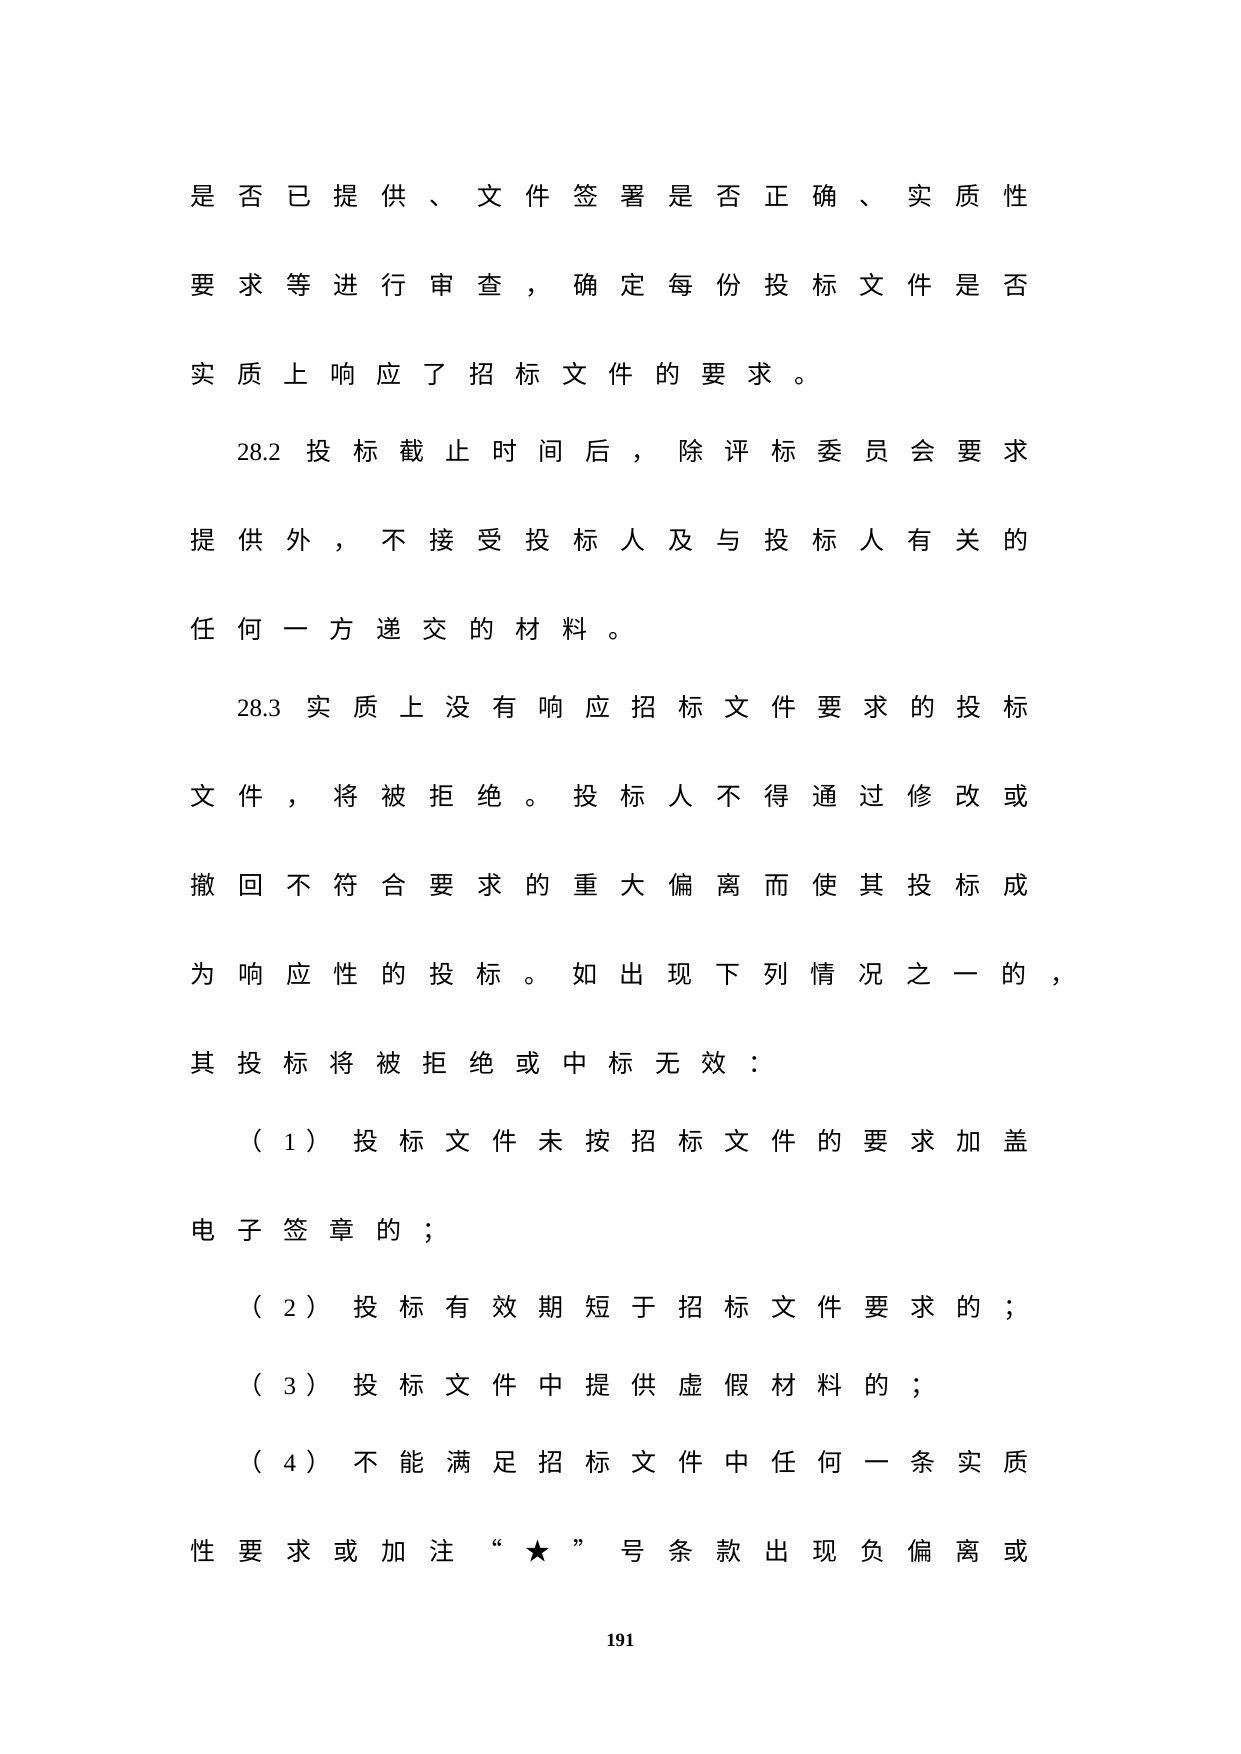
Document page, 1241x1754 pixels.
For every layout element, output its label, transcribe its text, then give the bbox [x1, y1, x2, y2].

text （3）投标文件中提供虚假材料的； [190, 1353, 1050, 1413]
text （2）投标有效期短于招标文件要求的； [190, 1276, 1050, 1335]
text （1）投标文件未按招标文件的要求加盖电子签章的； [190, 1109, 1050, 1258]
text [190, 1431, 1050, 1579]
text 28.3 实质上没有响应招标文件要求的投标文件，将被拒绝。投标人不得通过修改或撤回不符合要求的重大偏离而使其投标成为响应性的投标。如出现下列情况之一的，其投标将被拒绝或中标无效： [190, 676, 1050, 1091]
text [190, 164, 1050, 402]
text 28.2 投标截止时间后，除评标委员会要求提供外，不接受投标人及与投标人有关的任何一方递交的材料。 [190, 420, 1050, 658]
